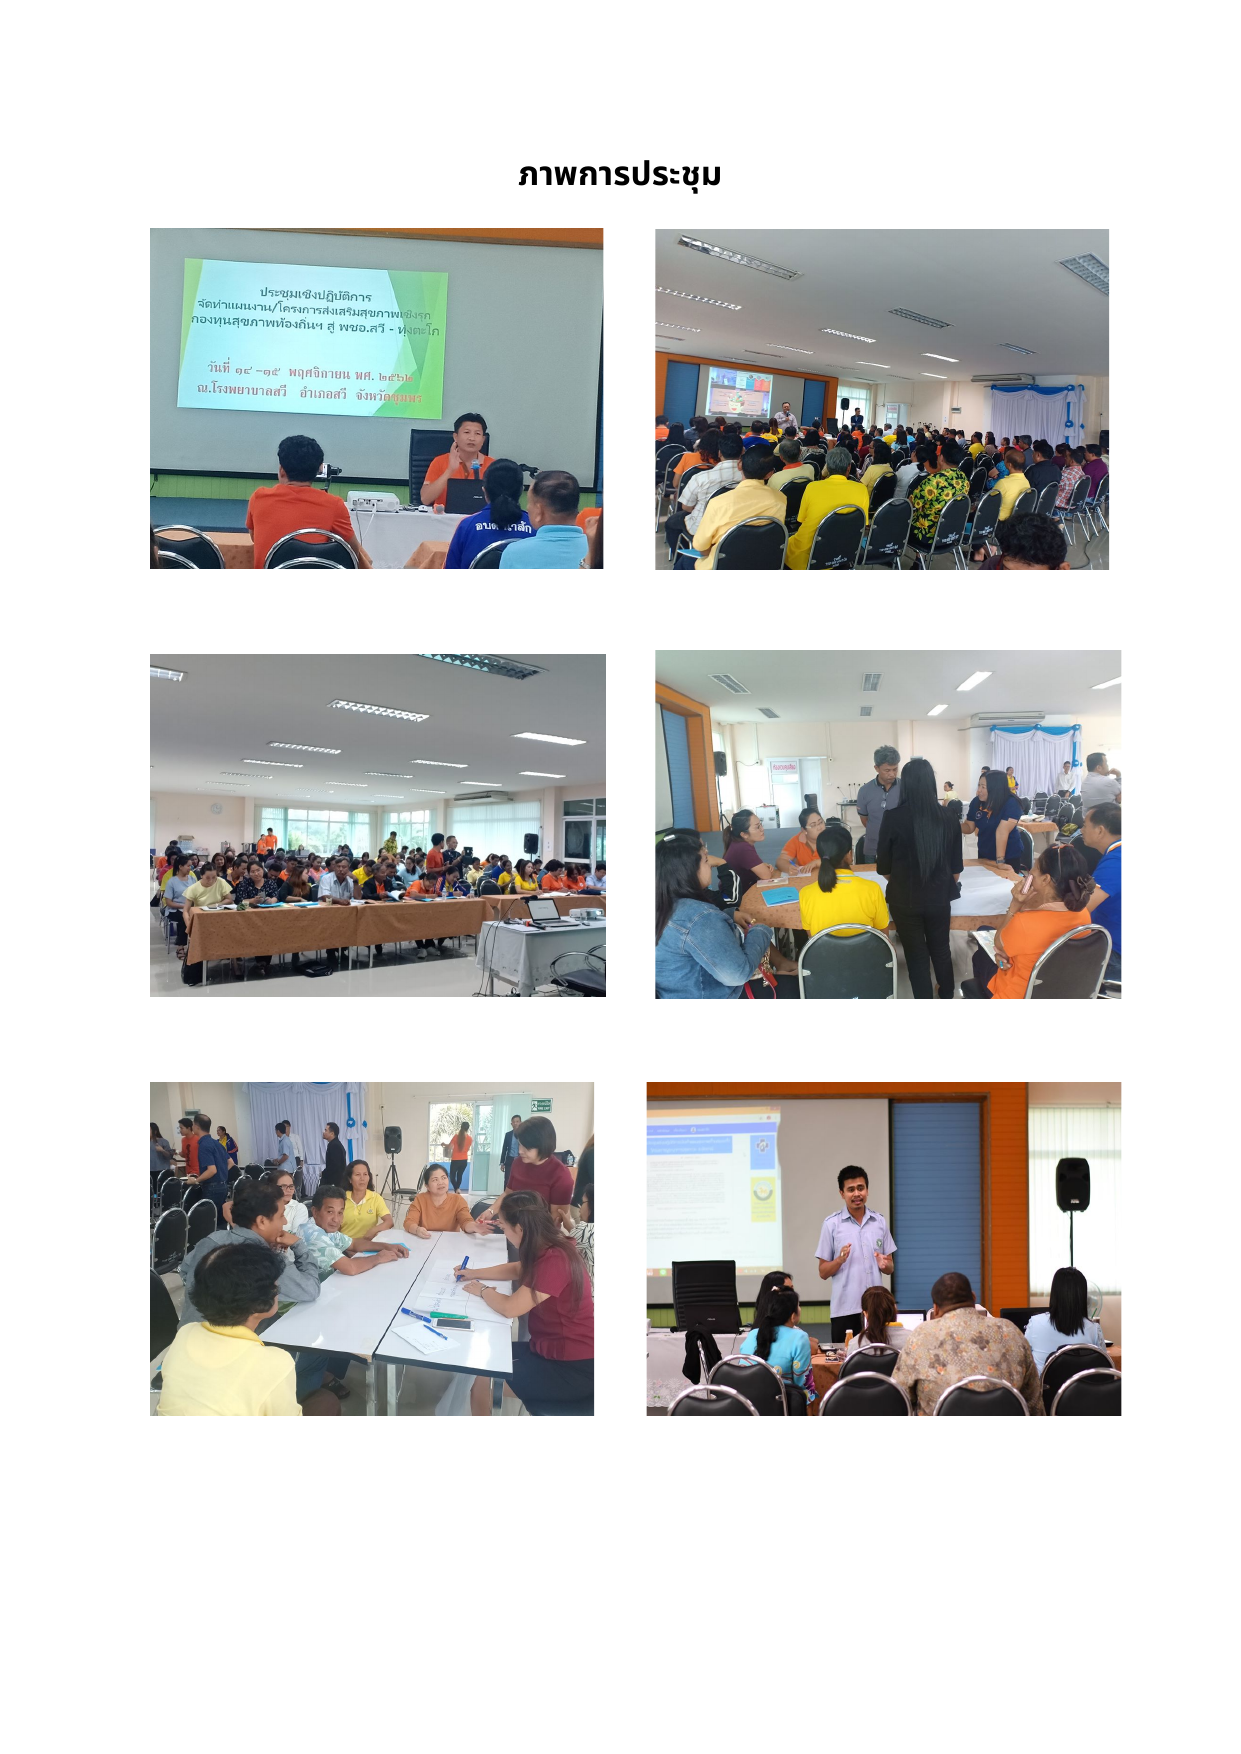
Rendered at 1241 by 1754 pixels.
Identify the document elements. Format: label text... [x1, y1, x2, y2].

picture [150, 228, 604, 569]
picture [150, 654, 606, 997]
picture [655, 650, 1122, 999]
picture [150, 1082, 595, 1416]
text ภาพการประชุม [150, 150, 1090, 200]
picture [655, 229, 1110, 570]
picture [646, 1082, 1122, 1416]
